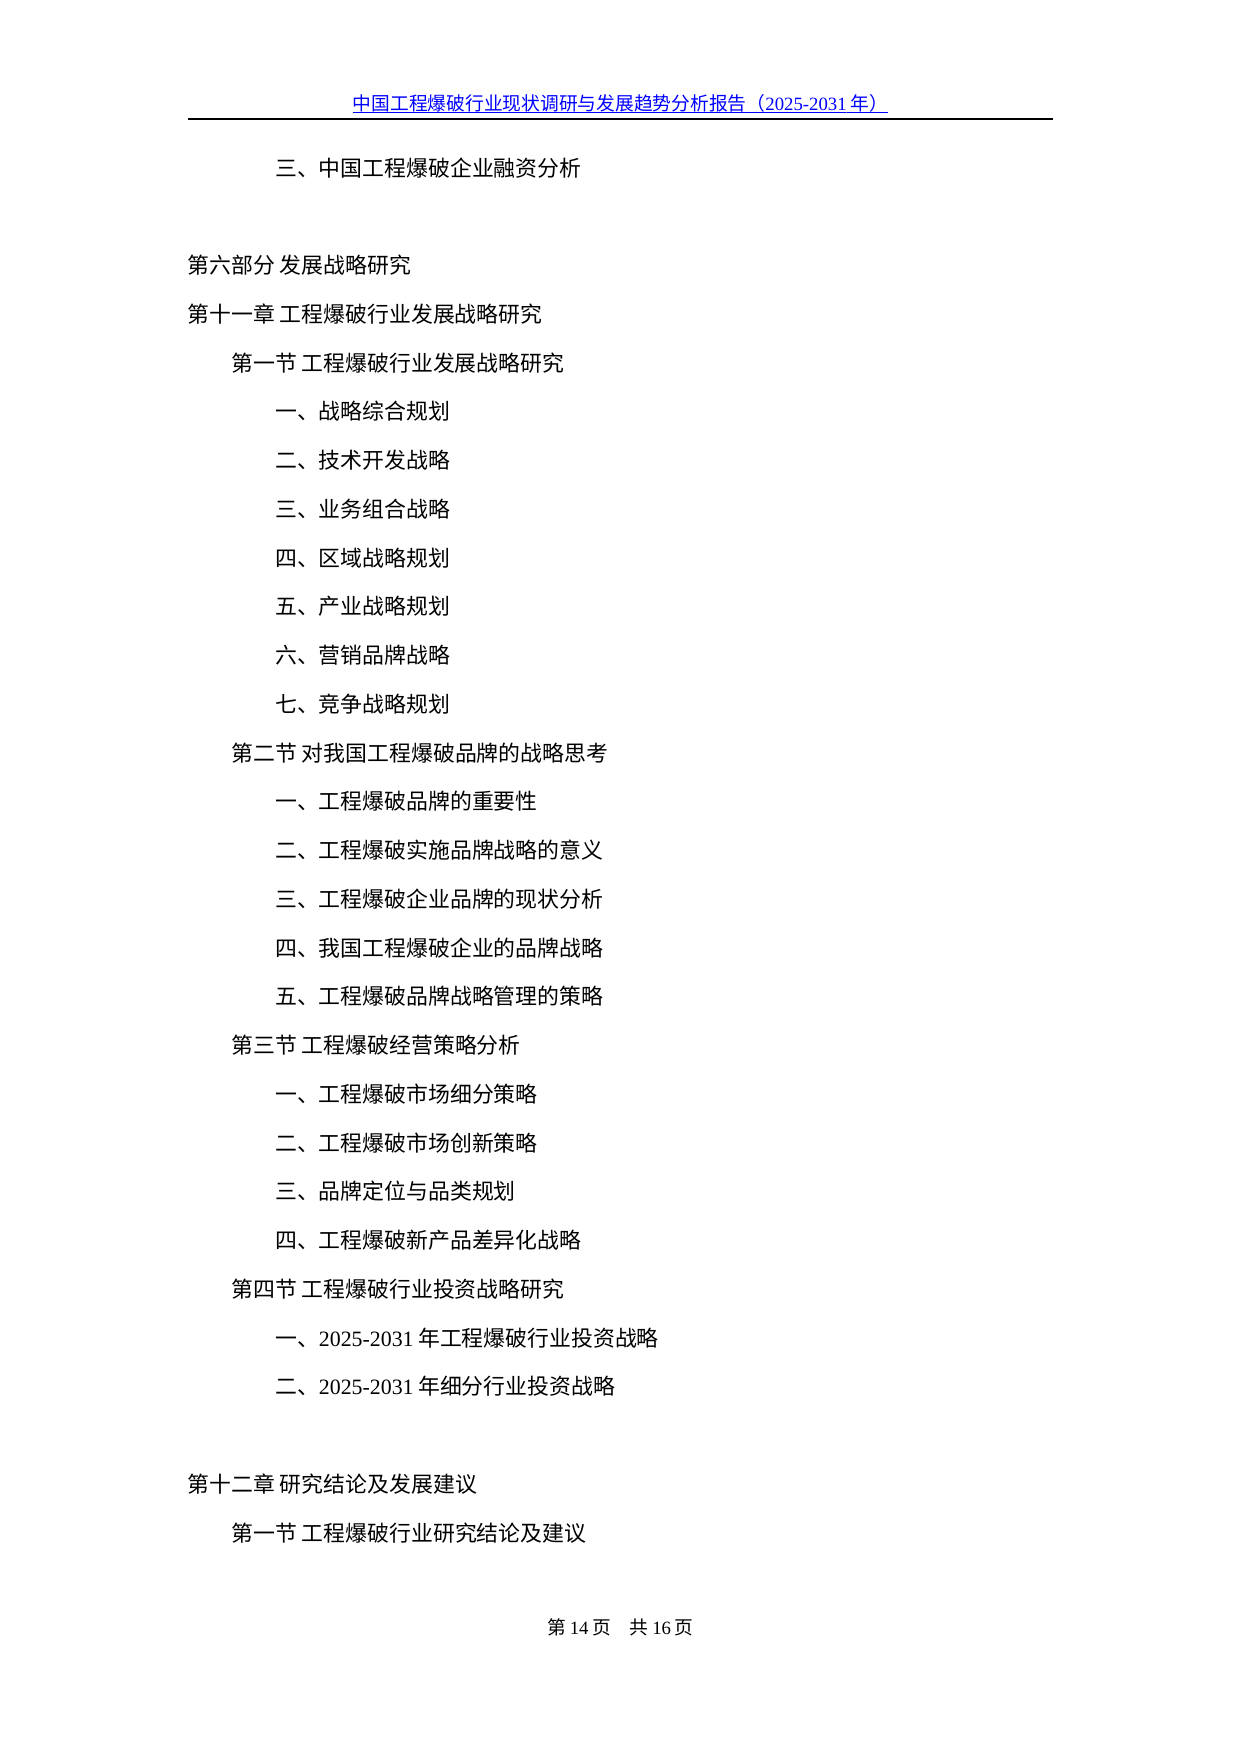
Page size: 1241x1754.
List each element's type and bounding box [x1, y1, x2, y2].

text [187, 150, 1053, 1548]
